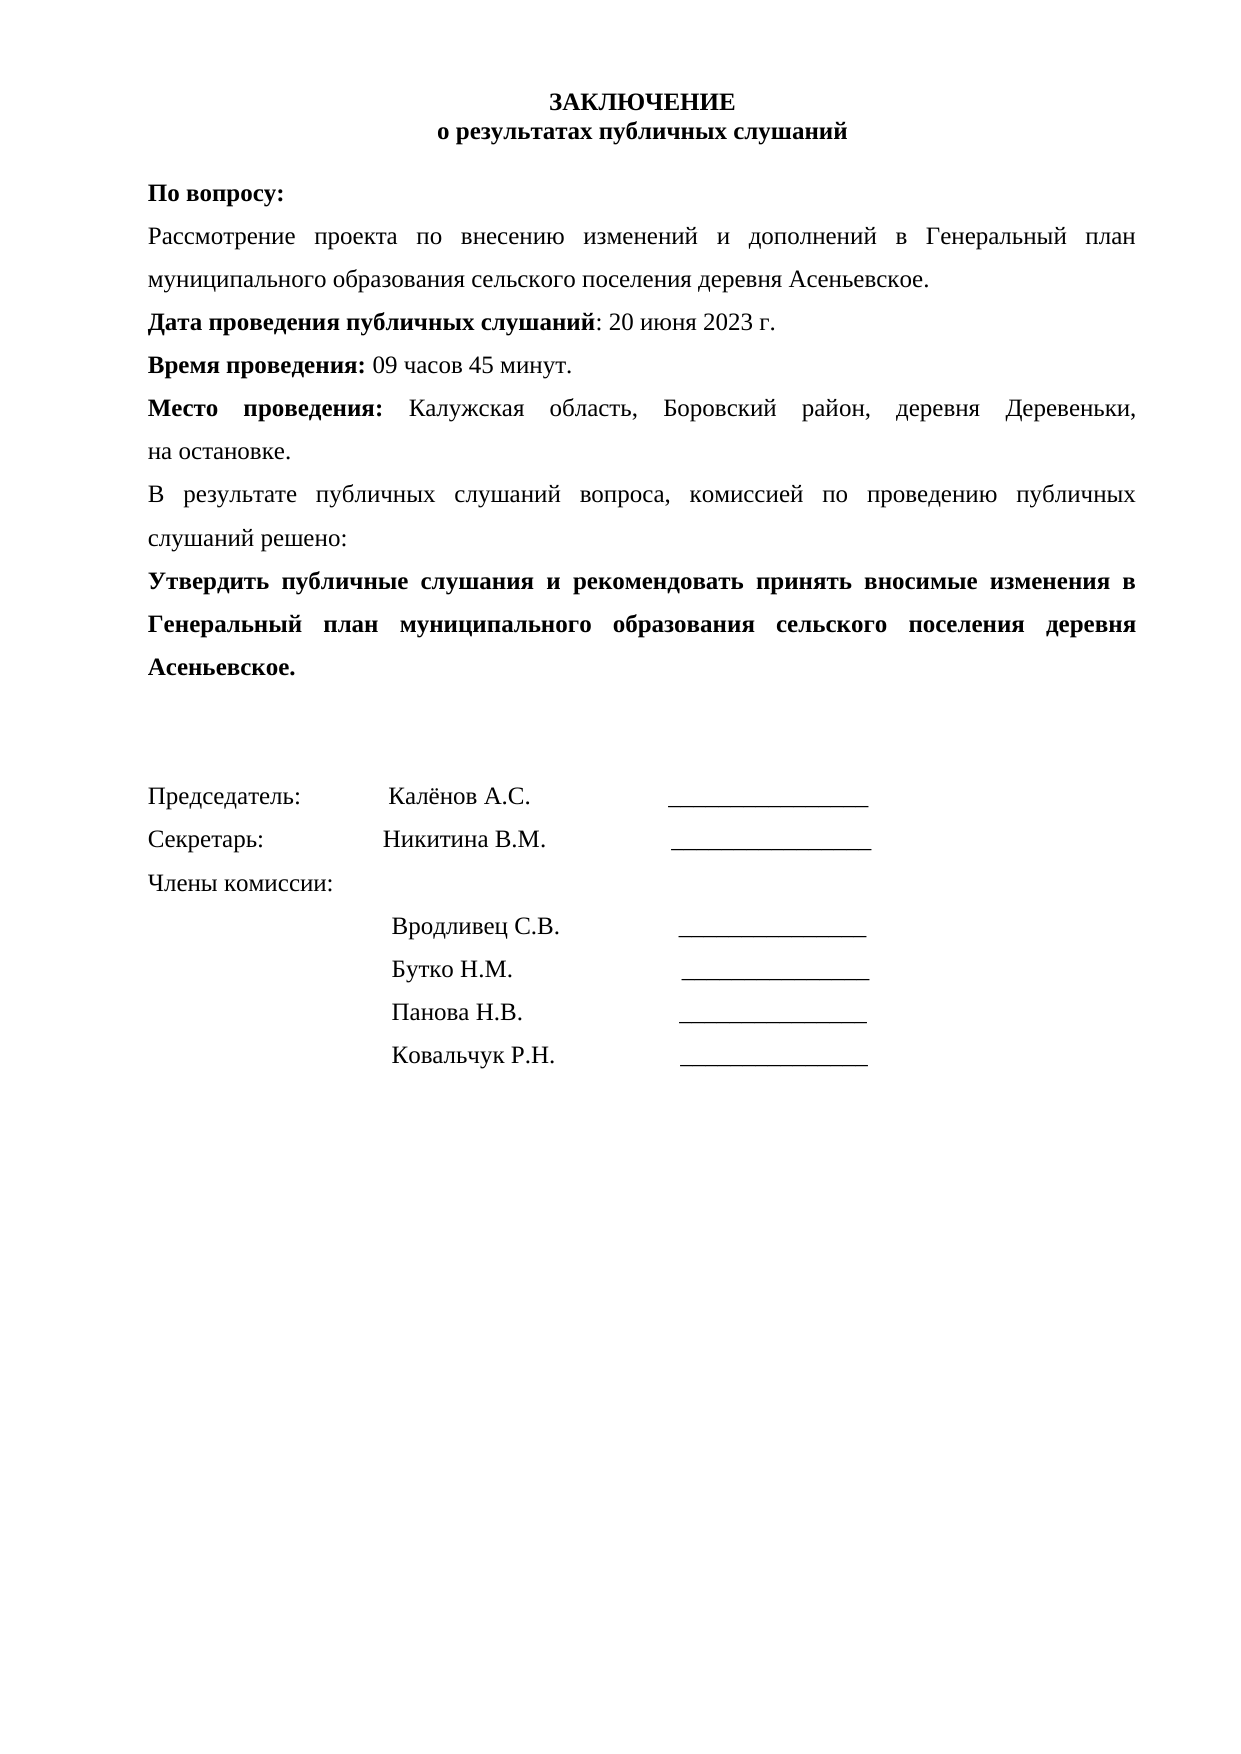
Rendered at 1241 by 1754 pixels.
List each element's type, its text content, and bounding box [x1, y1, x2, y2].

text Ковальчук Р.Н. _______________ [148, 1040, 1137, 1069]
text Вродливец С.В. _______________ [148, 911, 1137, 939]
text ЗАКЛЮЧЕНИЕ [148, 87, 1137, 116]
text Члены комиссии: [148, 868, 1137, 896]
text Секретарь: Никитина В.М. ________________ [148, 824, 1137, 853]
text Председатель: Калёнов А.С. ________________ [148, 781, 1137, 810]
text Рассмотрение проекта по внесению изменений и дополнений в Генеральный план муниципального образования сельского поселения деревня Асеньевское. [148, 221, 1137, 293]
text Время проведения: 09 часов 45 минут. [148, 350, 1137, 379]
text Место проведения: Калужская область, Боровский район, деревня Деревеньки, на остановке. [148, 393, 1137, 465]
text Панова Н.В. _______________ [148, 997, 1137, 1026]
text По вопросу: [148, 178, 1137, 206]
text В результате публичных слушаний вопроса, комиссией по проведению публичных слушаний решено: [148, 479, 1137, 551]
text Утвердить публичные слушания и рекомендовать принять вносимые изменения в Генеральный план муниципального образования сельского поселения деревня Асеньевское. [148, 566, 1137, 681]
text Бутко Н.М. _______________ [148, 954, 1137, 983]
text о результатах публичных слушаний [148, 116, 1137, 144]
text Дата проведения публичных слушаний: 20 июня 2023 г. [148, 307, 1137, 336]
